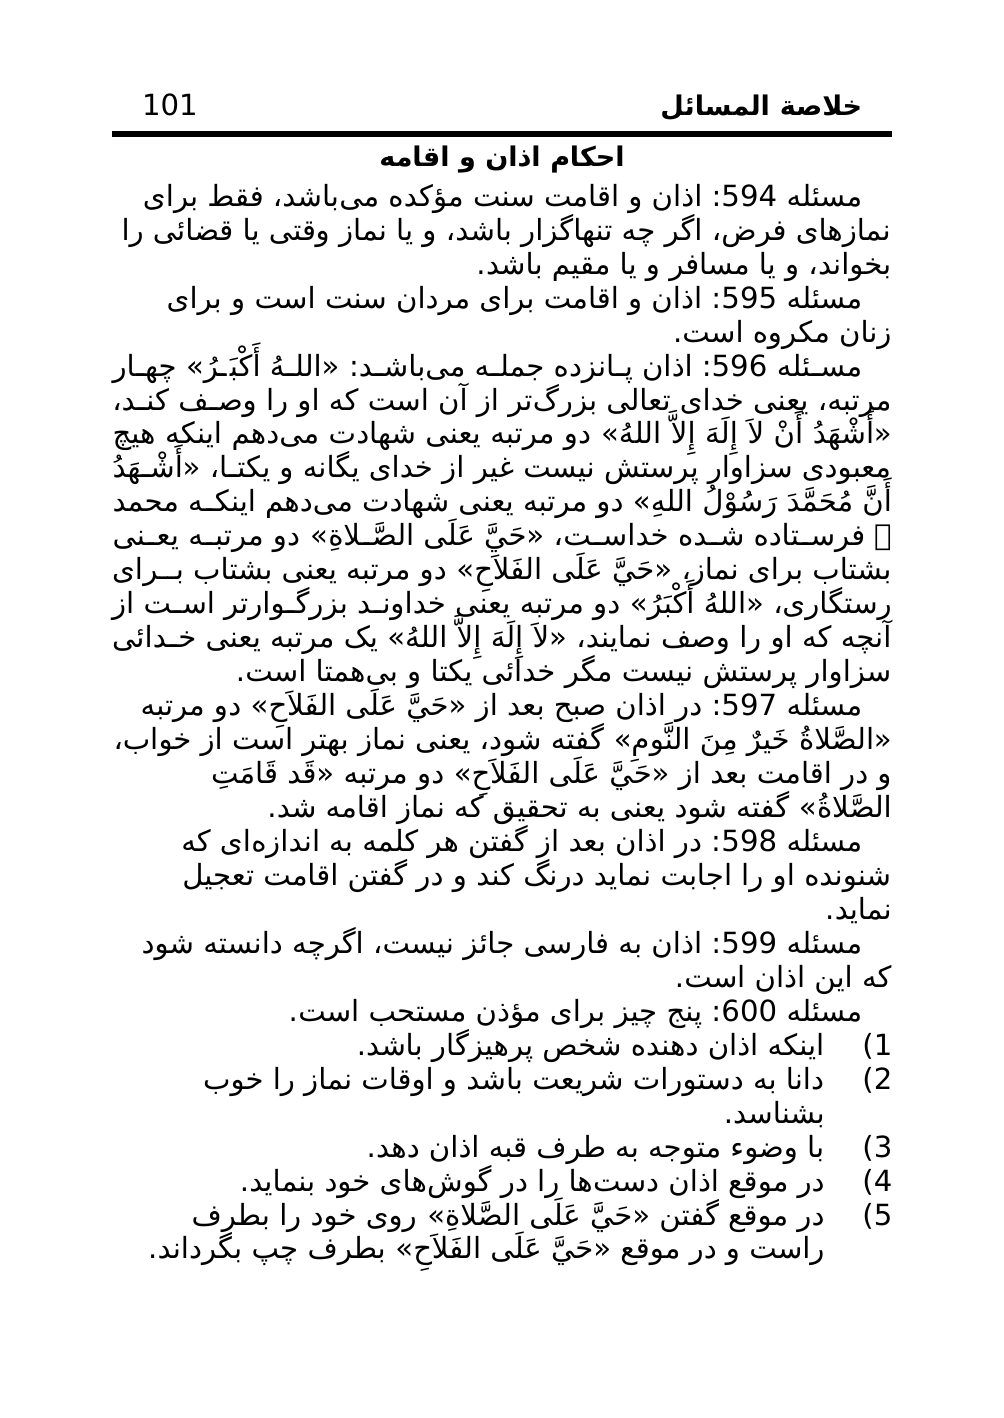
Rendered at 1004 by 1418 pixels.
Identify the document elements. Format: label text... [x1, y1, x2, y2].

list در موقع گفتن «حَيَّ عَلَى الصَّلاةِ» روی خود را بطرف راست و در موقع «حَيَّ عَلَى الفَلاَحِ» بطرف چپ بگرداند. [112, 1198, 862, 1266]
text مسئله 598: در اذان بعد از گفتن هر کلمه به اندازه‌ای که شنونده او را اجابت نماید درنگ کند و در گفتن اقامت تعجیل نماید. [112, 824, 892, 926]
text مسئله 596: اذان پانزده جمله می‌باشد: «اللهُ أَكْبَرُ» چهار مرتبه، یعنی خدای تعالی بزرگ‌تر از آن است که او را وصف کند، «أَشْهَدُ أَنْ لاَ إِلَهَ إِلاَّ اللهُ» دو مرتبه یعنی شهادت می‌دهم اینکه هیچ معبودی سزاوار پرستش نیست غیر از خدای یگانه و یکتا، «أَشْهَدُ أَنَّ مُحَمَّدَ رَسُوْلُ اللهِ» دو مرتبه یعنی شهادت می‌دهم اینکه محمد فرستاده شده خداست، «حَيَّ عَلَى الصَّلاةِ» دو مرتبه یعنی بشتاب برای نماز، «حَيَّ عَلَى الفَلاَحِ» دو مرتبه یعنی بشتاب برای رستگاری، «اللهُ أَكْبَرُ» دو مرتبه یعنی خداوند بزرگوارتر است از آنچه که او را وصف نمایند، «لاَ إِلَهَ إِلاَّ اللهُ» یک مرتبه یعنی خدائی سزاوار پرستش نیست مگر خدائی یکتا و بی‌همتا است. [112, 349, 892, 688]
list دانا به دستورات شریعت باشد و اوقات نماز را خوب بشناسد. [112, 1062, 862, 1130]
list در موقع اذان دست‌ها را در گوش‌های خود بنماید. [112, 1164, 862, 1198]
list اینکه اذان دهنده شخص پرهیزگار باشد. [112, 1028, 862, 1062]
text مسئله 599: اذان به فارسی جائز نیست، اگرچه دانسته شود که این اذان است. [112, 926, 892, 994]
list با وضوء متوجه به طرف قبه اذان دهد. [112, 1130, 862, 1164]
text مسئله 600: پنج چیز برای مؤذن مستحب است. [112, 994, 892, 1028]
text مسئله 595: اذان و اقامت برای مردان سنت است و برای زنان مکروه است. [112, 281, 892, 349]
text احکام اذان و اقامه [112, 141, 892, 173]
text مسئله 597: در اذان صبح بعد از «حَيَّ عَلَى الفَلاَحِ» دو مرتبه «الصَّلاةُ خَیرٌ مِنَ النَّومِ» گفته شود، یعنی نماز بهتر است از خواب، و در اقامت بعد از «حَيَّ عَلَى الفَلاَحِ» دو مرتبه «قَد قَامَتِ الصَّلاةُ» گفته شود یعنی به تحقیق که نماز اقامه شد. [112, 688, 892, 824]
text مسئله 594: اذان و اقامت سنت مؤکده می‌باشد، فقط برای نمازهای فرض، اگر چه تنهاگزار باشد، و یا نماز وقتی یا قضائی را بخواند، و یا مسافر و یا مقیم باشد. [112, 179, 892, 281]
